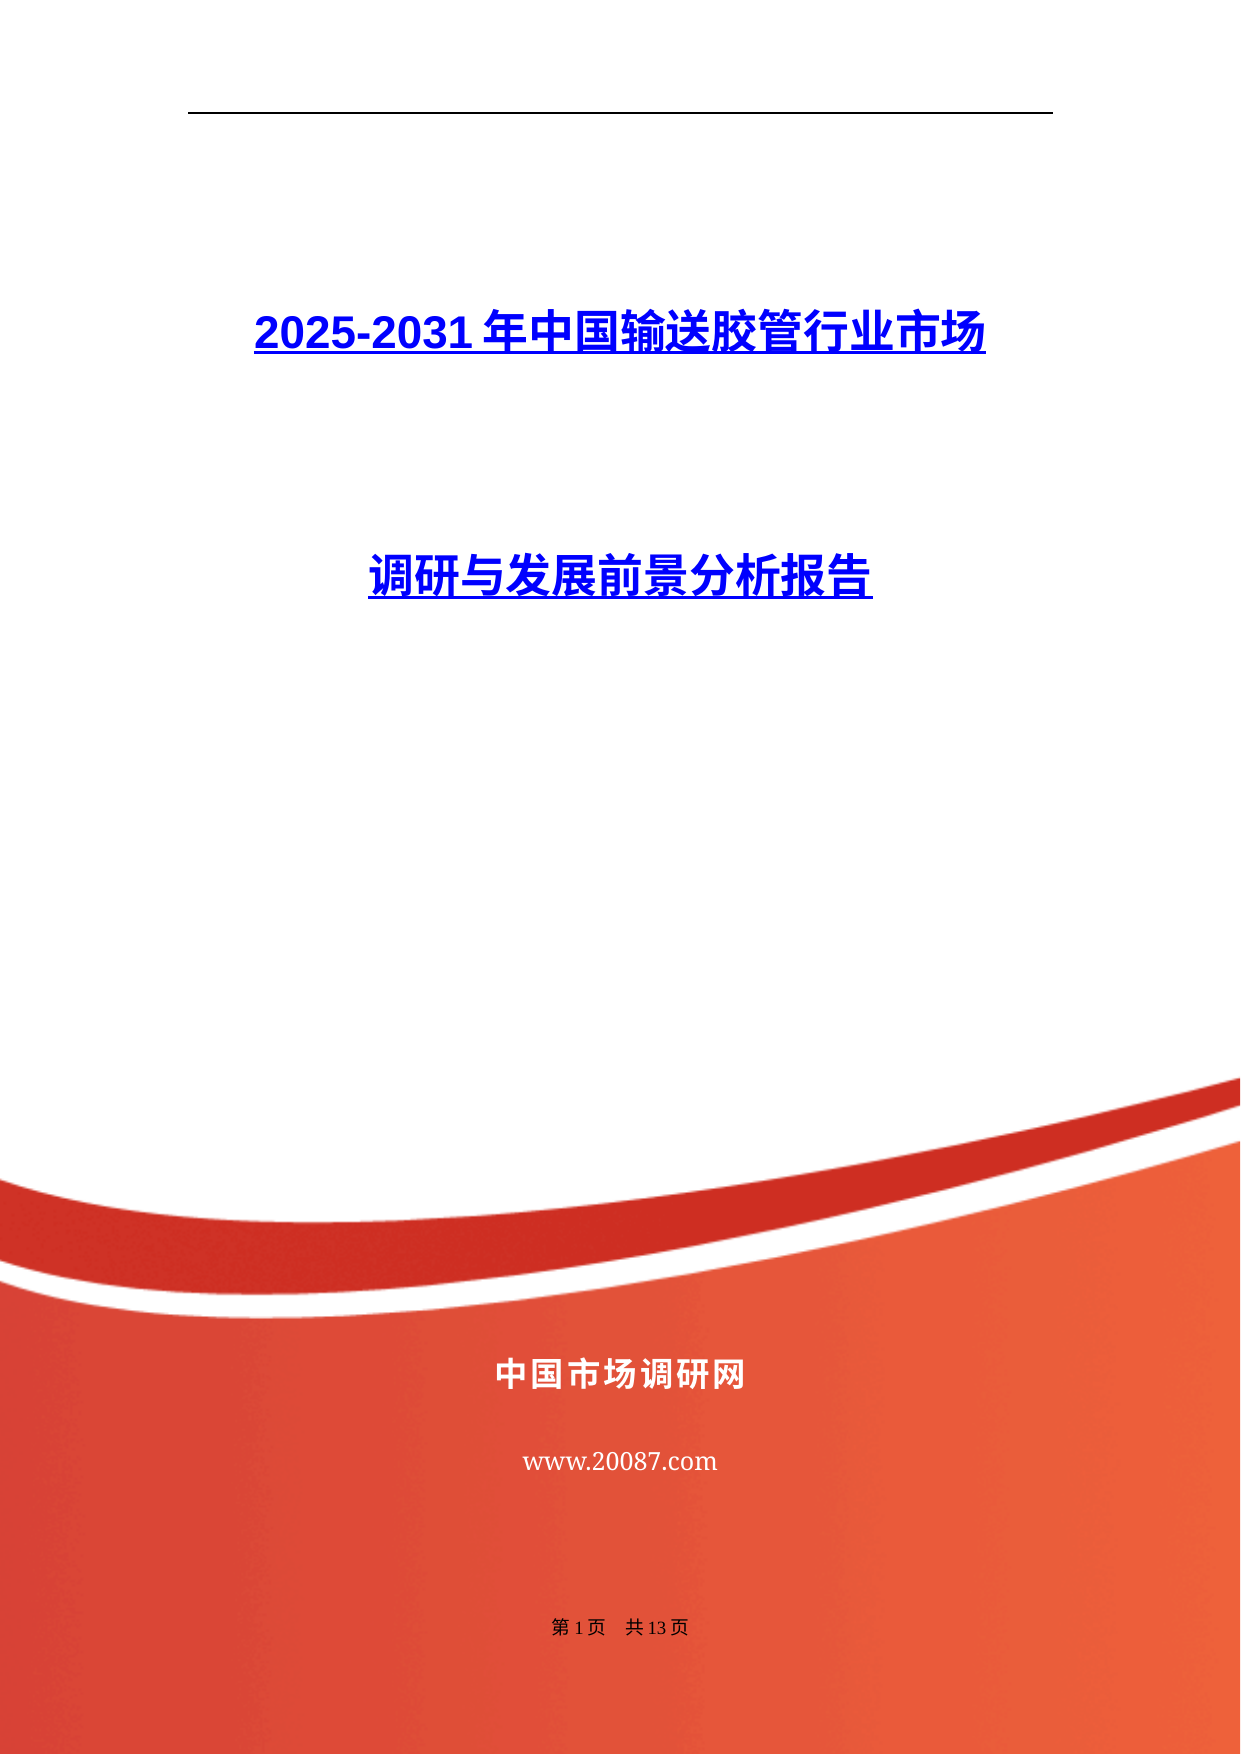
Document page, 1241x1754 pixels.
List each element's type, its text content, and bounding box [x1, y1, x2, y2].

picture [0, 1006, 1241, 1754]
text www.20087.com [187, 1428, 1053, 1493]
subtitle 中国市场调研网 [187, 1339, 1053, 1404]
table_header 2025-2031年中国输送胶管行业市场调研与发展前景分析报告 [188, 207, 1053, 773]
